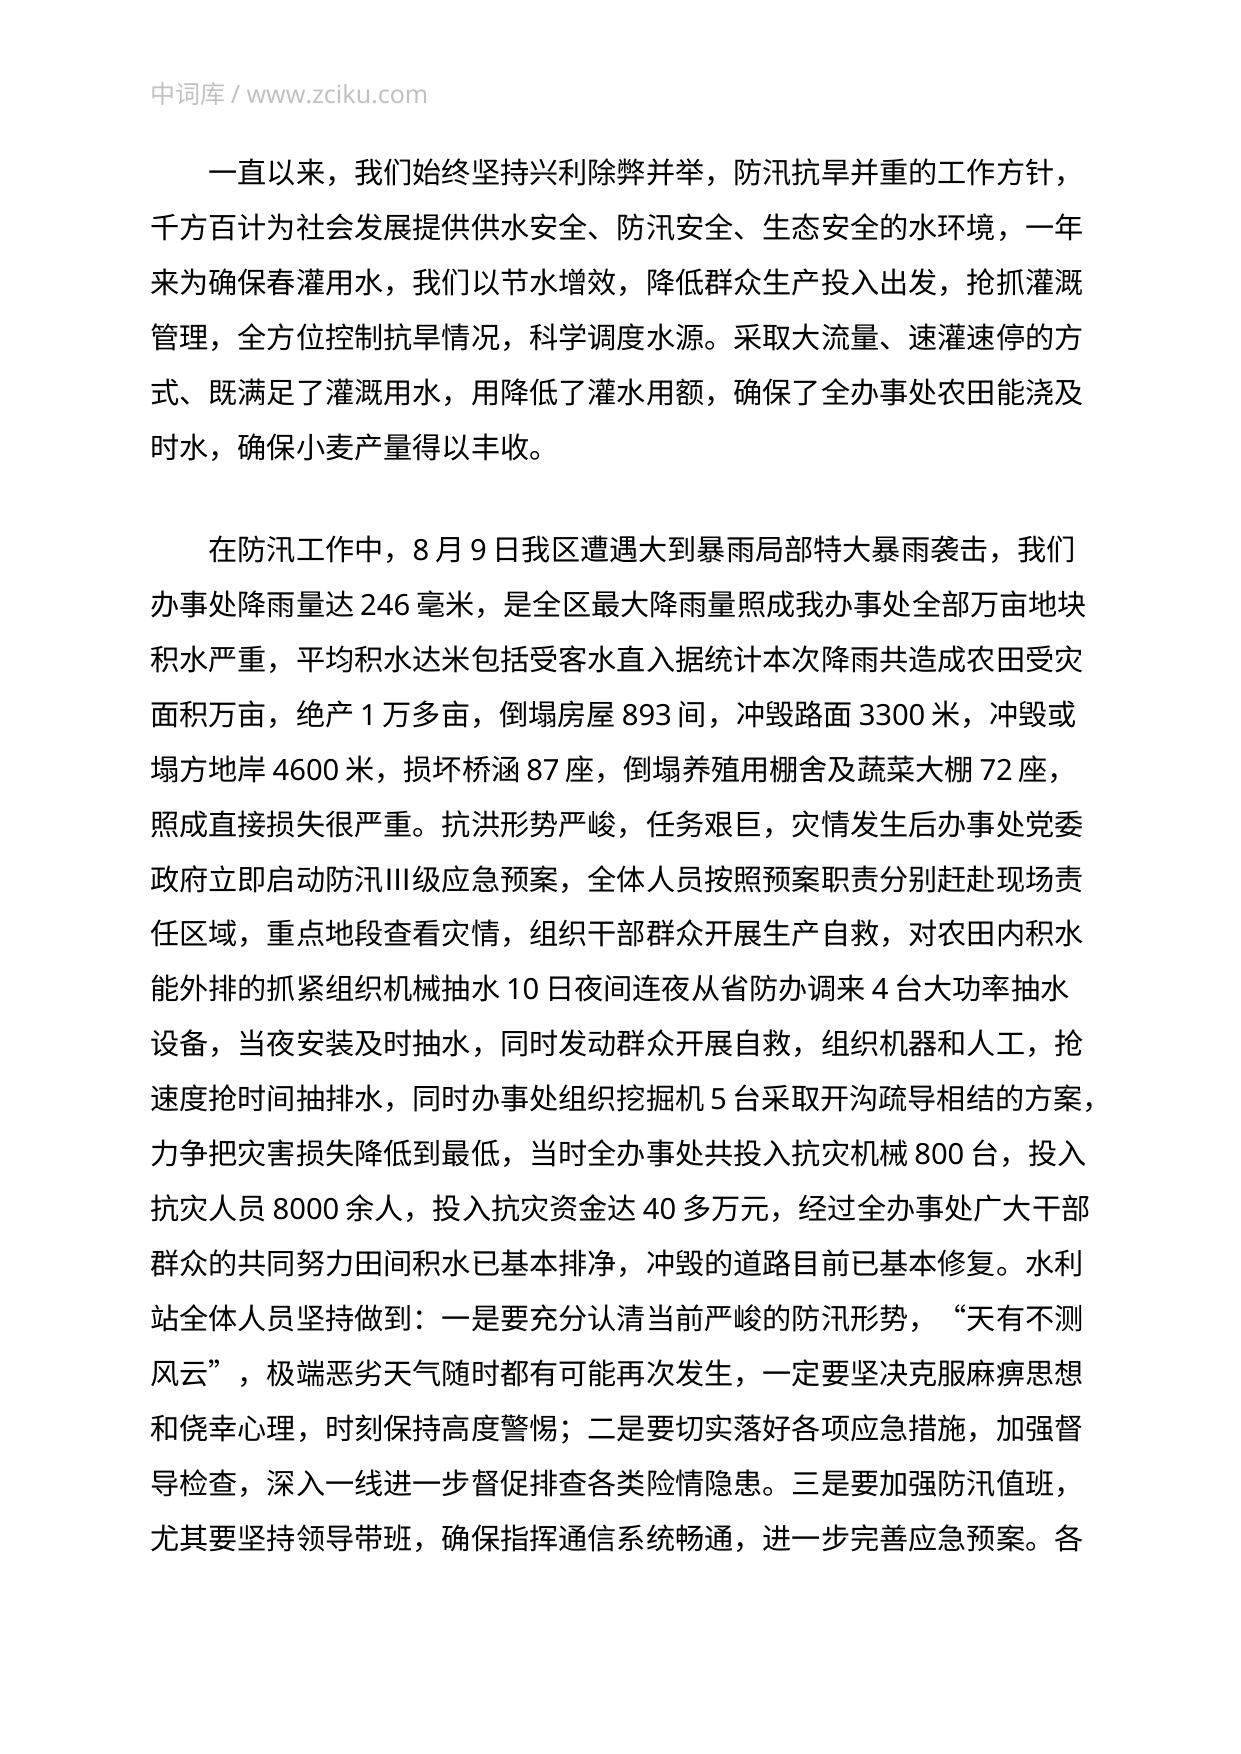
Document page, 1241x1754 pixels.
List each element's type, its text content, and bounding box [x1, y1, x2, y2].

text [150, 526, 1090, 1557]
text 一直以来，我们始终坚持兴利除弊并举，防汛抗旱并重的工作方针，千方百计为社会发展提供供水安全、防汛安全、生态安全的水环境，一年来为确保春灌用水，我们以节水增效，降低群众生产投入出发，抢抓灌溉管理，全方位控制抗旱情况，科学调度水源。采取大流量、速灌速停的方式、既满足了灌溉用水，用降低了灌水用额，确保了全办事处农田能浇及时水，确保小麦产量得以丰收。 [150, 150, 1090, 467]
